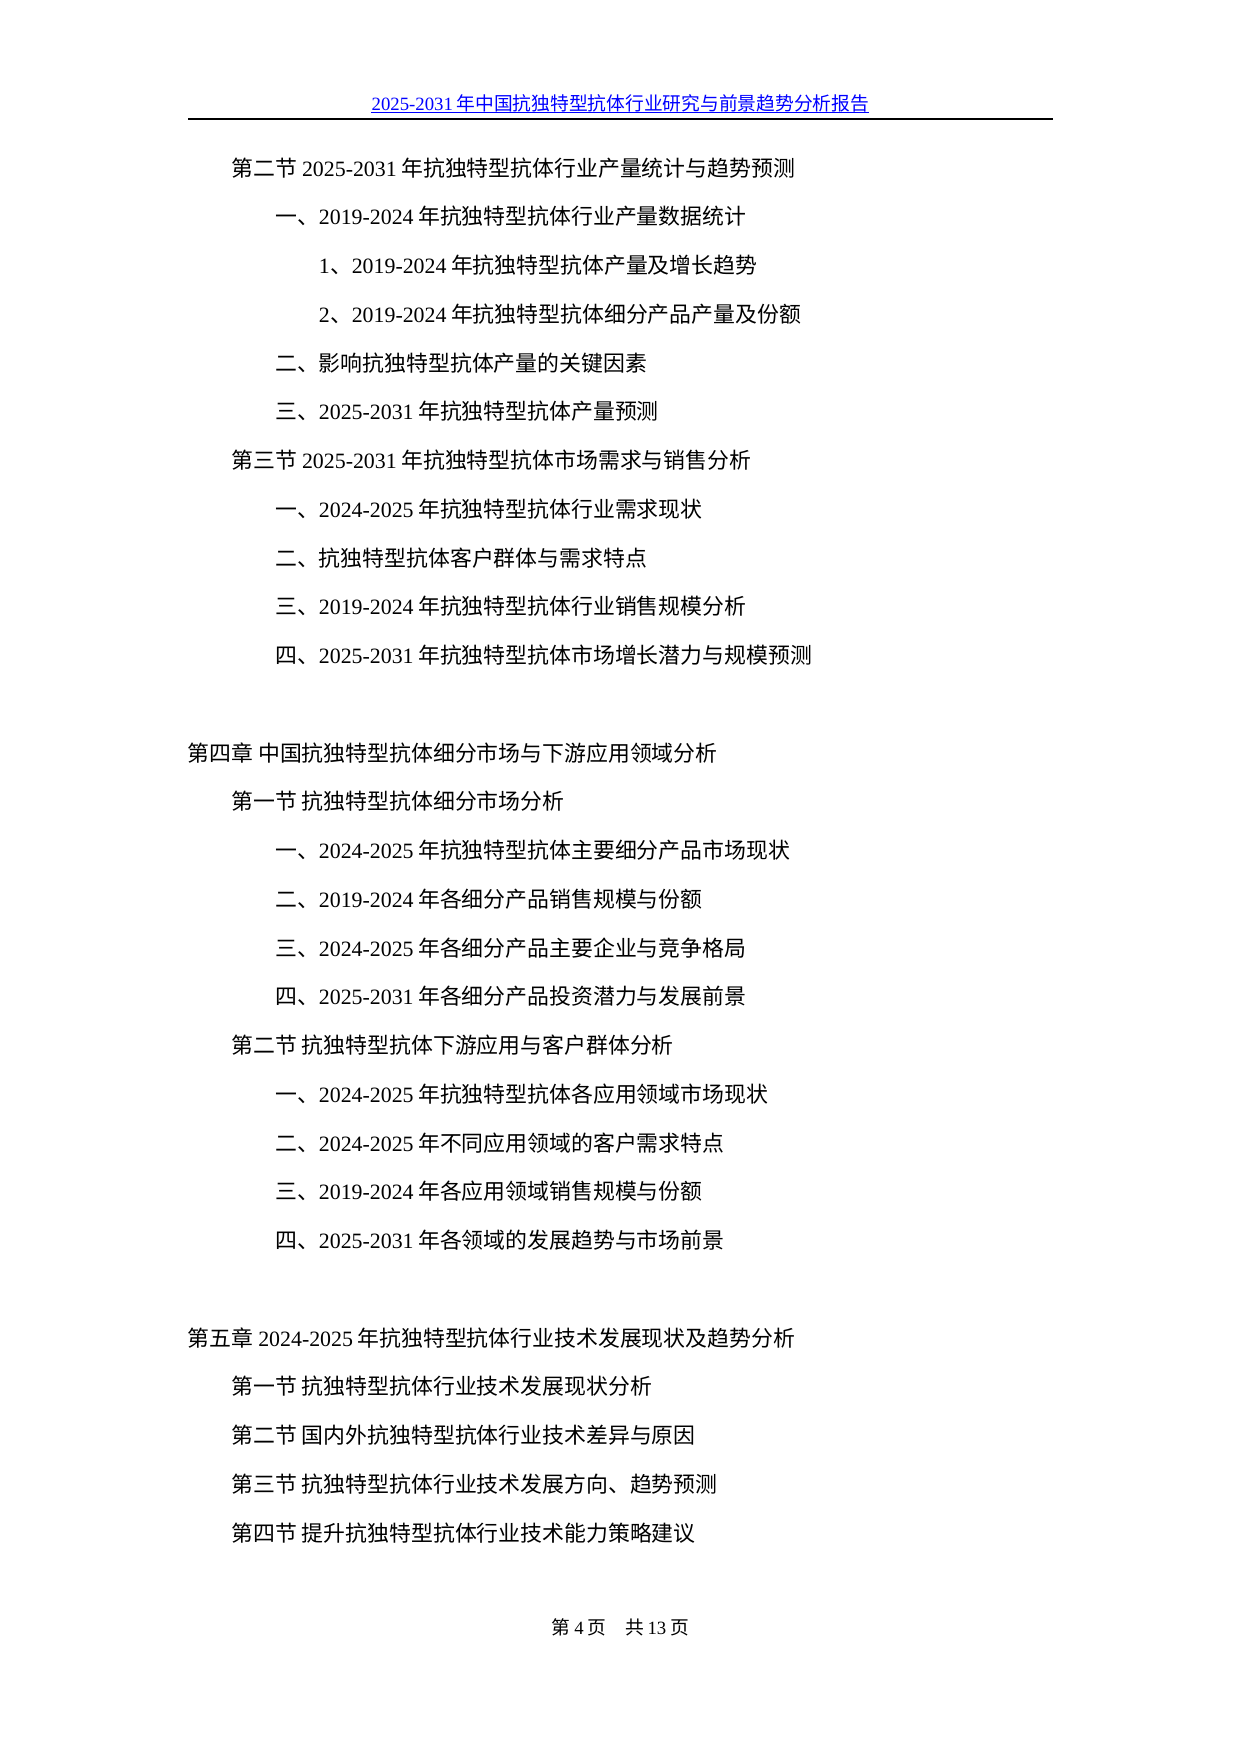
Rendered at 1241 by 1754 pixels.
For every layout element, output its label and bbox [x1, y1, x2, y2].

text [187, 150, 1053, 1548]
